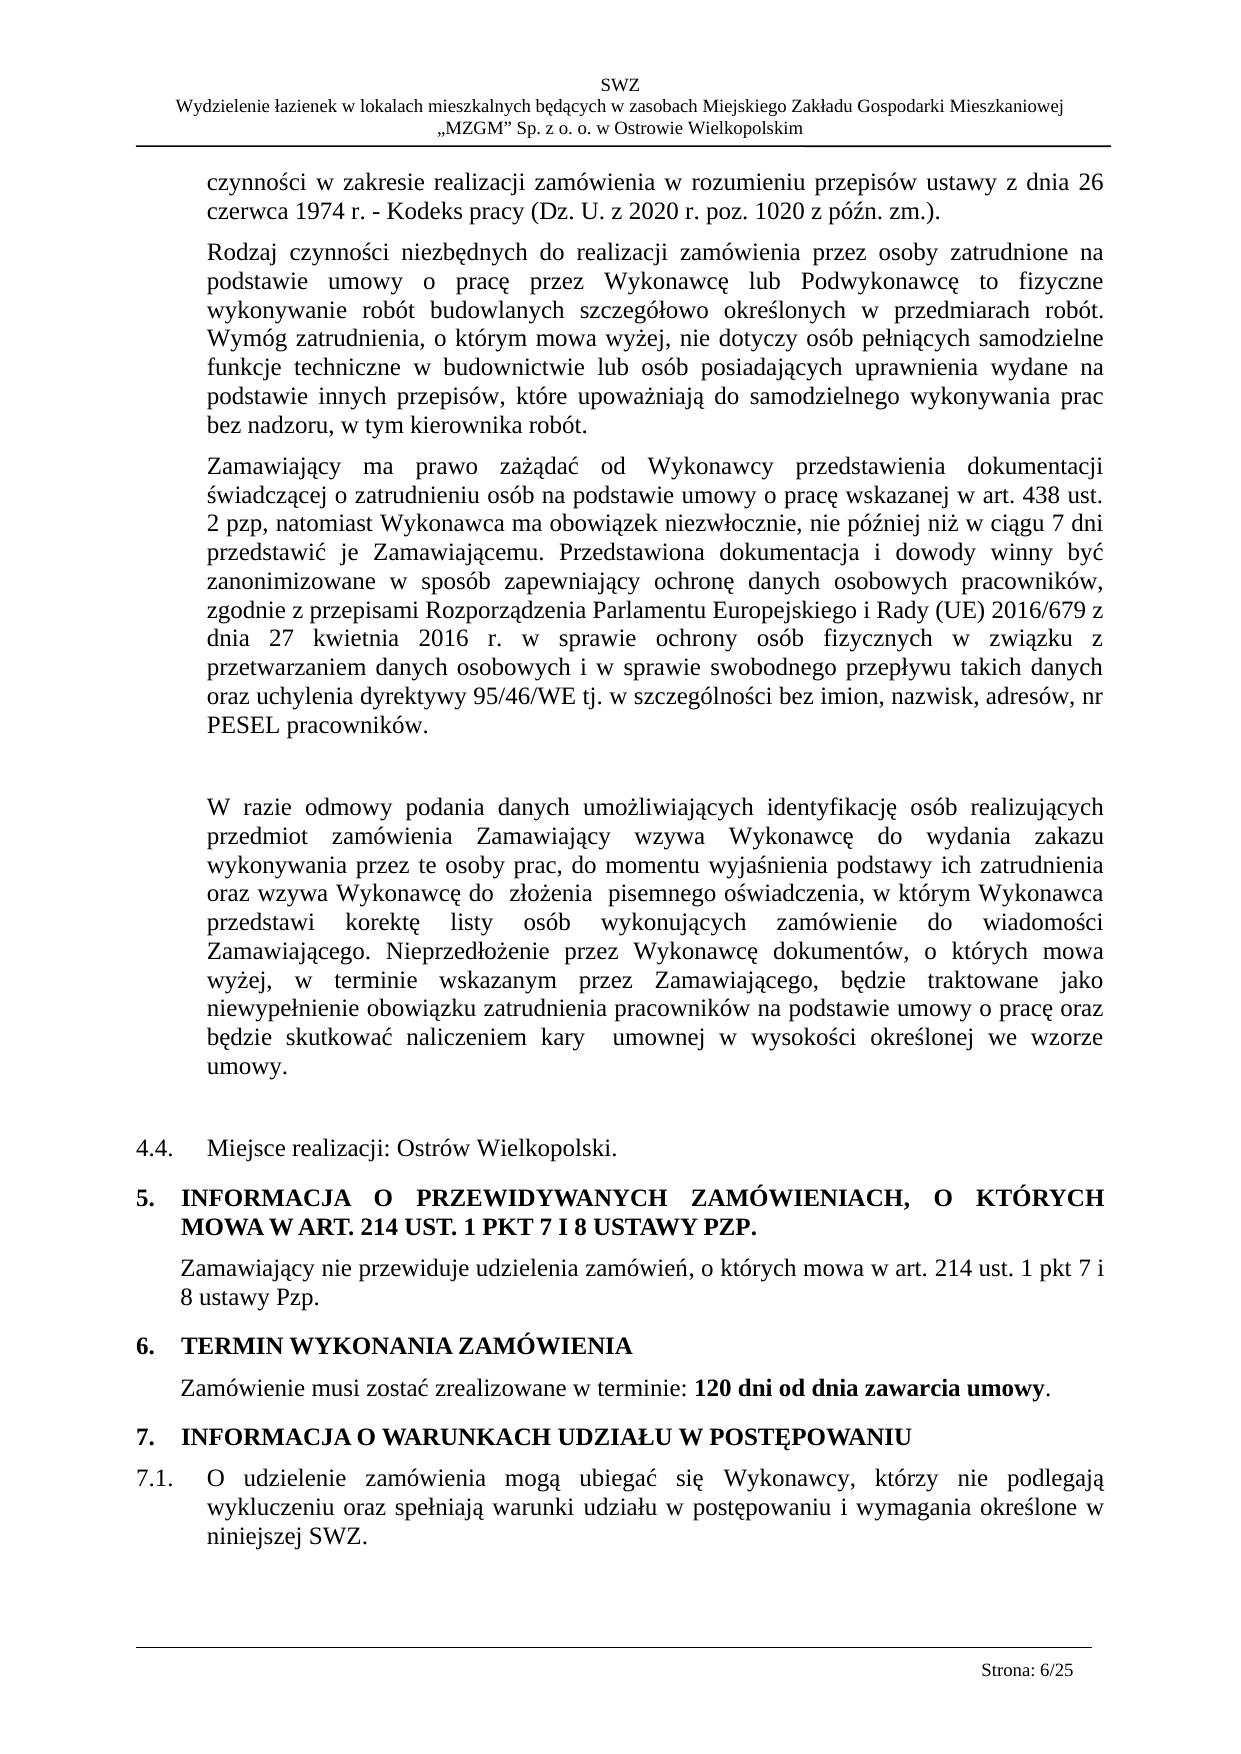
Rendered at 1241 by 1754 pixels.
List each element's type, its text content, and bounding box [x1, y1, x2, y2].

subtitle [207, 167, 1104, 225]
subtitle Zamawiający nie przewiduje udzielenia zamówień, o których mowa w art. 214 ust. 1 pkt 7 i 8 ustawy Pzp. [180, 1253, 1104, 1311]
subtitle O udzielenie zamówienia mogą ubiegać się Wykonawcy, którzy nie podlegają wykluczeniu oraz spełniają warunki udziału w postępowaniu i wymagania określone w niniejszej SWZ. [136, 1463, 1104, 1550]
subtitle Miejsce realizacji: Ostrów Wielkopolski. [136, 1133, 1104, 1162]
subtitle Informacja o warunkach udziału w postępowaniu [136, 1422, 1104, 1451]
subtitle Rodzaj czynności niezbędnych do realizacji zamówienia przez osoby zatrudnione na podstawie umowy o pracę przez Wykonawcę lub Podwykonawcę to fizyczne wykonywanie robót budowlanych szczegółowo określonych w przedmiarach robót. Wymóg zatrudnienia, o którym mowa wyżej, nie dotyczy osób pełniących samodzielne funkcje techniczne w budownictwie lub osób posiadających uprawnienia wydane na podstawie innych przepisów, które upoważniają do samodzielnego wykonywania prac bez nadzoru, w tym kierownika robót. [207, 237, 1104, 438]
subtitle Zamówienie musi zostać zrealizowane w terminie: 120 dni od dnia zawarcia umowy. [180, 1373, 1104, 1401]
subtitle Informacja o przewidywanych zamówieniach, o których mowa w art. 214 ust. 1 pkt 7 i 8 USTAWY PZP. [136, 1183, 1104, 1241]
subtitle Termin wykonania zamówienia [136, 1331, 1104, 1360]
subtitle W razie odmowy podania danych umożliwiających identyfikację osób realizujących przedmiot zamówienia Zamawiający wzywa Wykonawcę do wydania zakazu wykonywania przez te osoby prac, do momentu wyjaśnienia podstawy ich zatrudnienia oraz wzywa Wykonawcę do złożenia pisemnego oświadczenia, w którym Wykonawca przedstawi korektę listy osób wykonujących zamówienie do wiadomości Zamawiającego. Nieprzedłożenie przez Wykonawcę dokumentów, o których mowa wyżej, w terminie wskazanym przez Zamawiającego, będzie traktowane jako niewypełnienie obowiązku zatrudnienia pracowników na podstawie umowy o pracę oraz będzie skutkować naliczeniem kary umownej w wysokości określonej we wzorze umowy. [207, 792, 1104, 1080]
subtitle Zamawiający ma prawo zażądać od Wykonawcy przedstawienia dokumentacji świadczącej o zatrudnieniu osób na podstawie umowy o pracę wskazanej w art. 438 ust. 2 pzp, natomiast Wykonawca ma obowiązek niezwłocznie, nie później niż w ciągu 7 dni przedstawić je Zamawiającemu. Przedstawiona dokumentacja i dowody winny być zanonimizowane w sposób zapewniający ochronę danych osobowych pracowników, zgodnie z przepisami Rozporządzenia Parlamentu Europejskiego i Rady (UE) 2016/679 z dnia 27 kwietnia 2016 r. w sprawie ochrony osób fizycznych w związku z przetwarzaniem danych osobowych i w sprawie swobodnego przepływu takich danych oraz uchylenia dyrektywy 95/46/WE tj. w szczególności bez imion, nazwisk, adresów, nr PESEL pracowników. [207, 451, 1104, 738]
